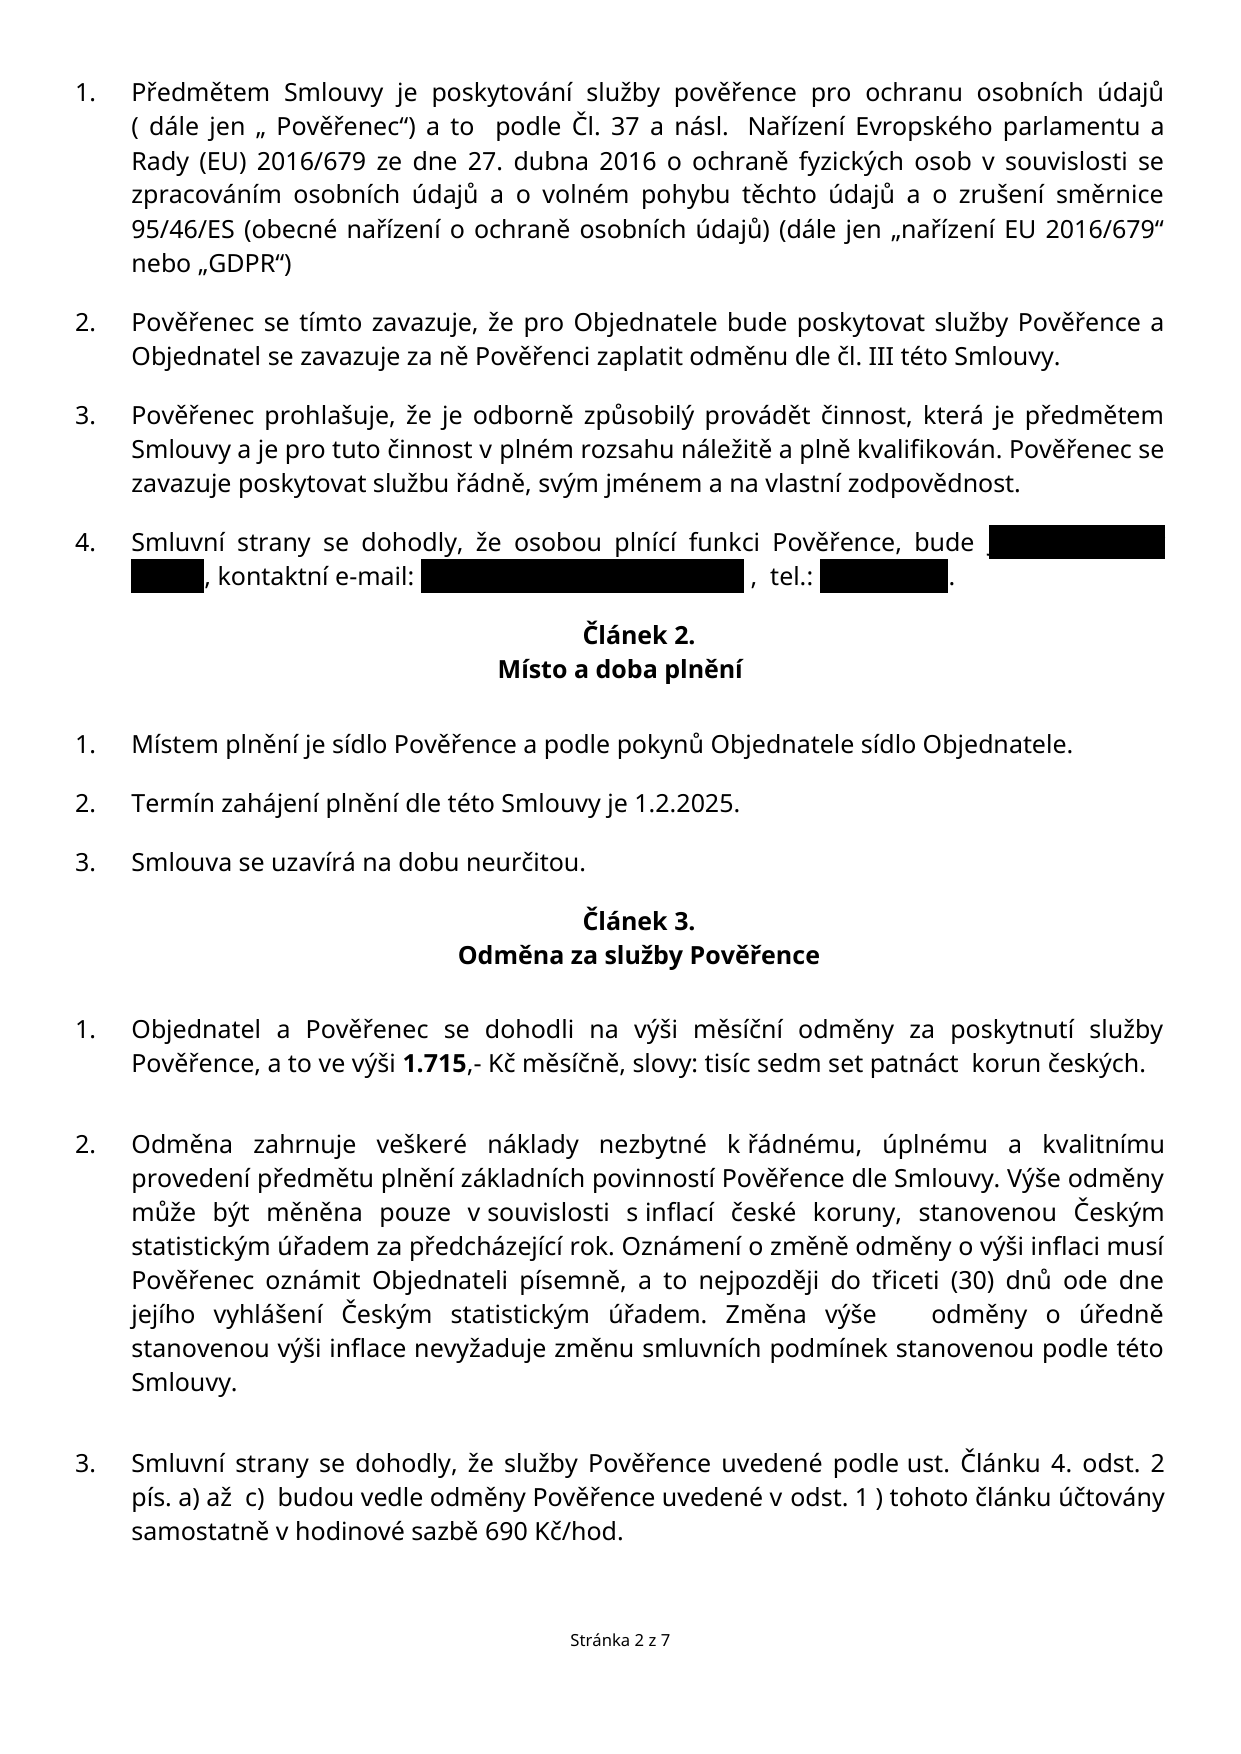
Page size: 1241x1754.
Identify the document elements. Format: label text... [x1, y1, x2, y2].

text Článek 3. [112, 903, 1165, 937]
list Odměna zahrnuje veškeré náklady nezbytné k řádnému, úplnému a kvalitnímu provedení předmětu plnění základních povinností Pověřence dle Smlouvy. Výše odměny může být měněna pouze v souvislosti s inflací české koruny, stanovenou Českým statistickým úřadem za předcházející rok. Oznámení o změně odměny o výši inflaci musí Pověřenec oznámit Objednateli písemně, a to nejpozději do třiceti (30) dnů ode dne jejího vyhlášení Českým statistickým úřadem. Změna výše odměny o úředně stanovenou výši inflace nevyžaduje změnu smluvních podmínek stanovenou podle této Smlouvy. [75, 1127, 1165, 1399]
list Místem plnění je sídlo Pověřence a podle pokynů Objednatele sídlo Objednatele. [75, 726, 1165, 760]
list Smluvní strany se dohodly, že osobou plnící funkci Pověřence, bude JUDr. Stanislav Cenek, kontaktní e-mail: stanislav.cenek@gmail.com , tel.: 602438259. [75, 525, 1165, 593]
list Termín zahájení plnění dle této Smlouvy je 1.2.2025. [75, 785, 1165, 819]
list Objednatel a Pověřenec se dohodli na výši měsíční odměny za poskytnutí služby Pověřence, a to ve výši 1.715,- Kč měsíčně, slovy: tisíc sedm set patnáct korun českých. [75, 1012, 1165, 1080]
list Pověřenec prohlašuje, že je odborně způsobilý provádět činnost, která je předmětem Smlouvy a je pro tuto činnost v plném rozsahu náležitě a plně kvalifikován. Pověřenec se zavazuje poskytovat službu řádně, svým jménem a na vlastní zodpovědnost. [75, 397, 1165, 500]
list Pověřenec se tímto zavazuje, že pro Objednatele bude poskytovat služby Pověřence a Objednatel se zavazuje za ně Pověřenci zaplatit odměnu dle čl. III této Smlouvy. [75, 304, 1165, 372]
text Místo a doba plnění [75, 652, 1165, 686]
text Článek 2. [112, 618, 1165, 652]
text Odměna za služby Pověřence [112, 937, 1165, 972]
list Smluvní strany se dohodly, že služby Pověřence uvedené podle ust. Článku 4. odst. 2 pís. a) až c) budou vedle odměny Pověřence uvedené v odst. 1 ) tohoto článku účtovány samostatně v hodinové sazbě 690 Kč/hod. [75, 1446, 1165, 1548]
list Smlouva se uzavírá na dobu neurčitou. [75, 844, 1165, 878]
list Předmětem Smlouvy je poskytování služby pověřence pro ochranu osobních údajů ( dále jen „ Pověřenec“) a to podle Čl. 37 a násl. Nařízení Evropského parlamentu a Rady (EU) 2016/679 ze dne 27. dubna 2016 o ochraně fyzických osob v souvislosti se zpracováním osobních údajů a o volném pohybu těchto údajů a o zrušení směrnice 95/46/ES (obecné nařízení o ochraně osobních údajů) (dále jen „nařízení EU 2016/679“ nebo „GDPR“) [75, 75, 1165, 279]
